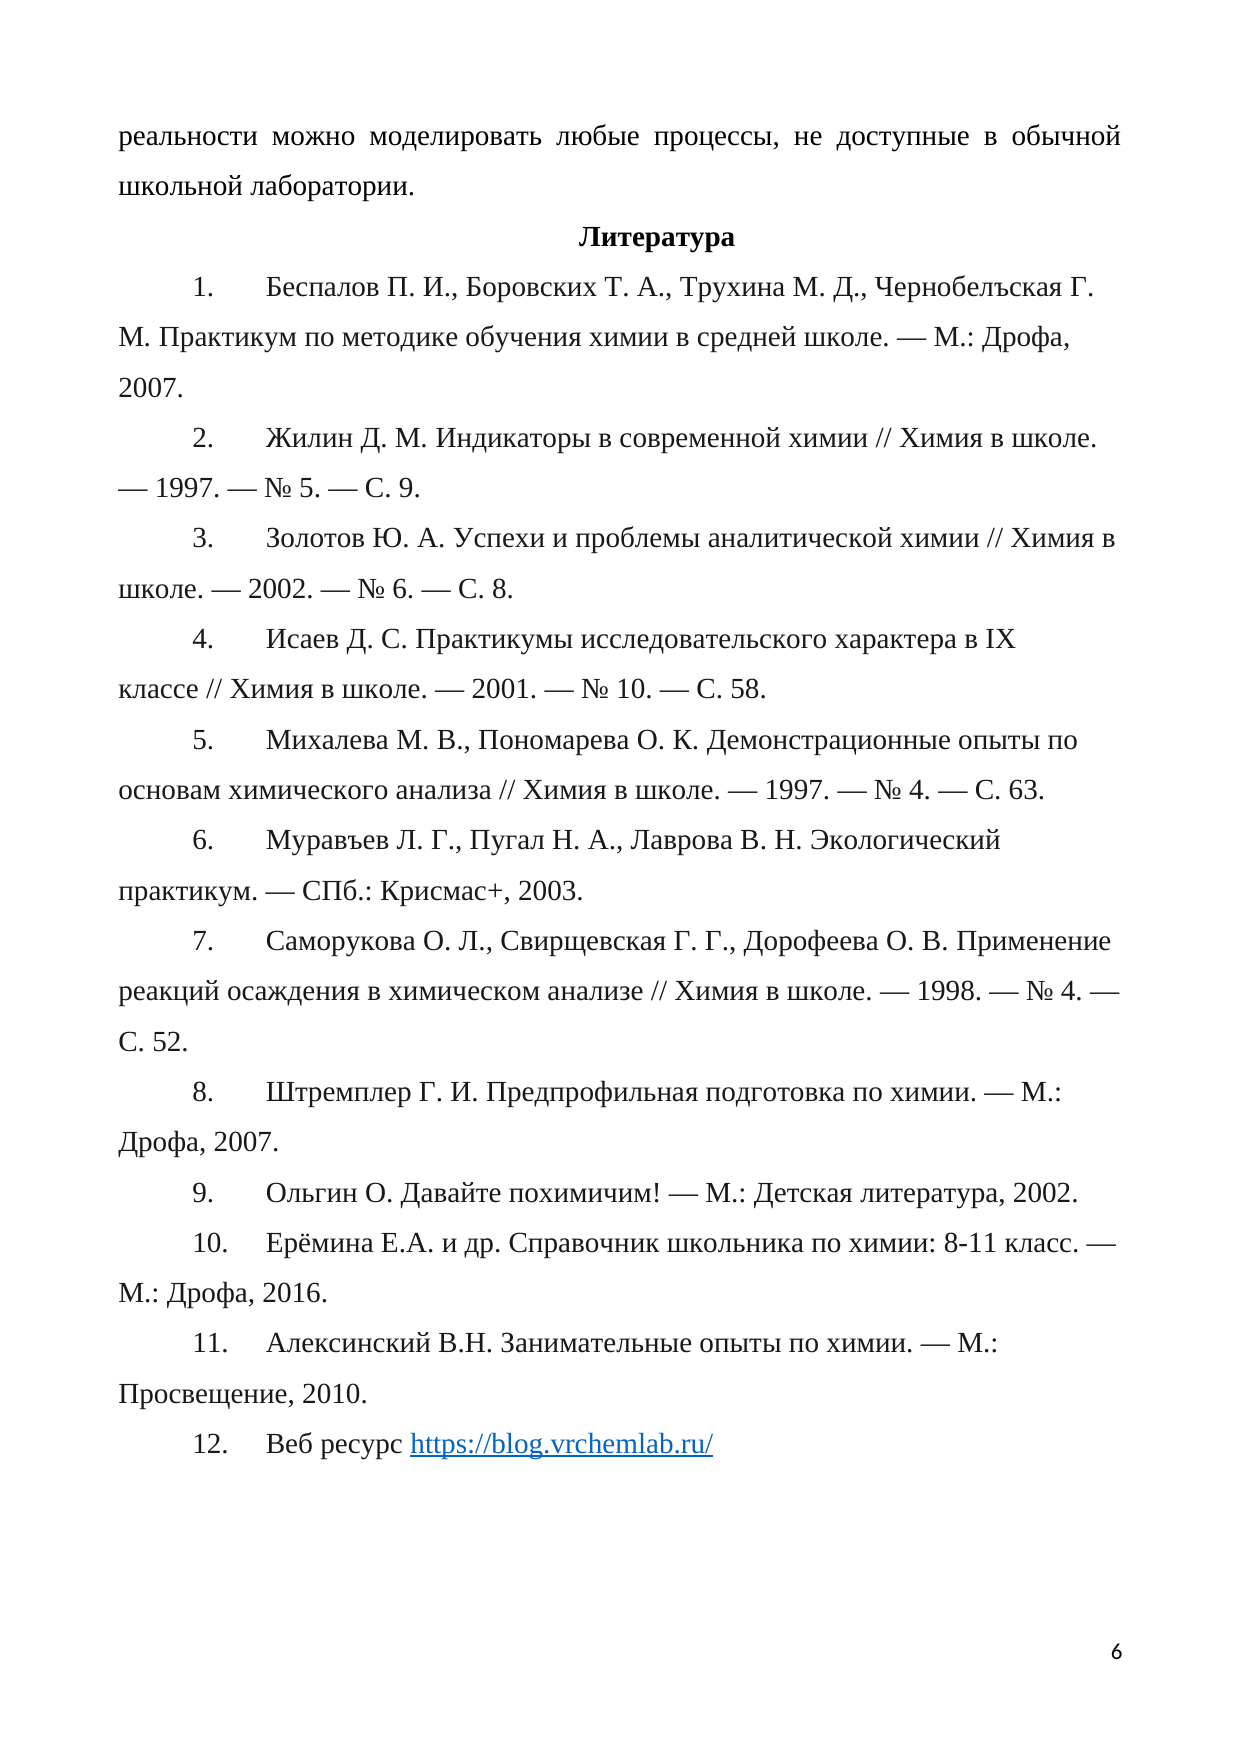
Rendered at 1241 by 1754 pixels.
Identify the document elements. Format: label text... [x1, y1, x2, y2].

text Литература [118, 219, 1122, 252]
list Жилин Д. М. Индикаторы в современной химии // Химия в школе. — 1997. — № 5. — С. 9. [118, 420, 1122, 504]
list Ольгин О. Давайте похимичим! — М.: Детская литература, 2002. [118, 1175, 1122, 1208]
list Исаев Д. С. Практикумы исследовательского характера в IX классе // Химия в школе. — 2001. — № 10. — С. 58. [118, 621, 1122, 705]
list Штремплер Г. И. Предпрофильная подготовка по химии. — М.: Дрофа, 2007. [118, 1074, 1122, 1158]
list Михалева М. В., Пономарева О. К. Демонстрационные опыты по основам химического анализа // Химия в школе. — 1997. — № 4. — С. 63. [118, 722, 1122, 806]
list Алексинский В.Н. Занимательные опыты по химии. — М.: Просвещение, 2010. [118, 1326, 1122, 1409]
list Беспалов П. И., Боровских Т. А., Трухина М. Д., Чернобелъская Г. М. Практикум по методике обучения химии в средней школе. — М.: Дрофа, 2007. [118, 269, 1122, 403]
list Ерёмина Е.А. и др. Справочник школьника по химии: 8-11 класс. — М.: Дрофа, 2016. [118, 1225, 1122, 1309]
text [118, 118, 1122, 202]
list Веб ресурс https://blog.vrchemlab.ru/ [118, 1426, 1122, 1460]
list Золотов Ю. А. Успехи и проблемы аналитической химии // Химия в школе. — 2002. — № 6. — С. 8. [118, 521, 1122, 604]
list Муравъев Л. Г., Пугал Н. А., Лаврова В. Н. Экологический практикум. — СПб.: Крисмас+, 2003. [118, 822, 1122, 906]
list Саморукова О. Л., Свирщевская Г. Г., Дорофеева О. В. Применение реакций осаждения в химическом анализе // Химия в школе. — 1998. — № 4. — С. 52. [118, 923, 1122, 1057]
